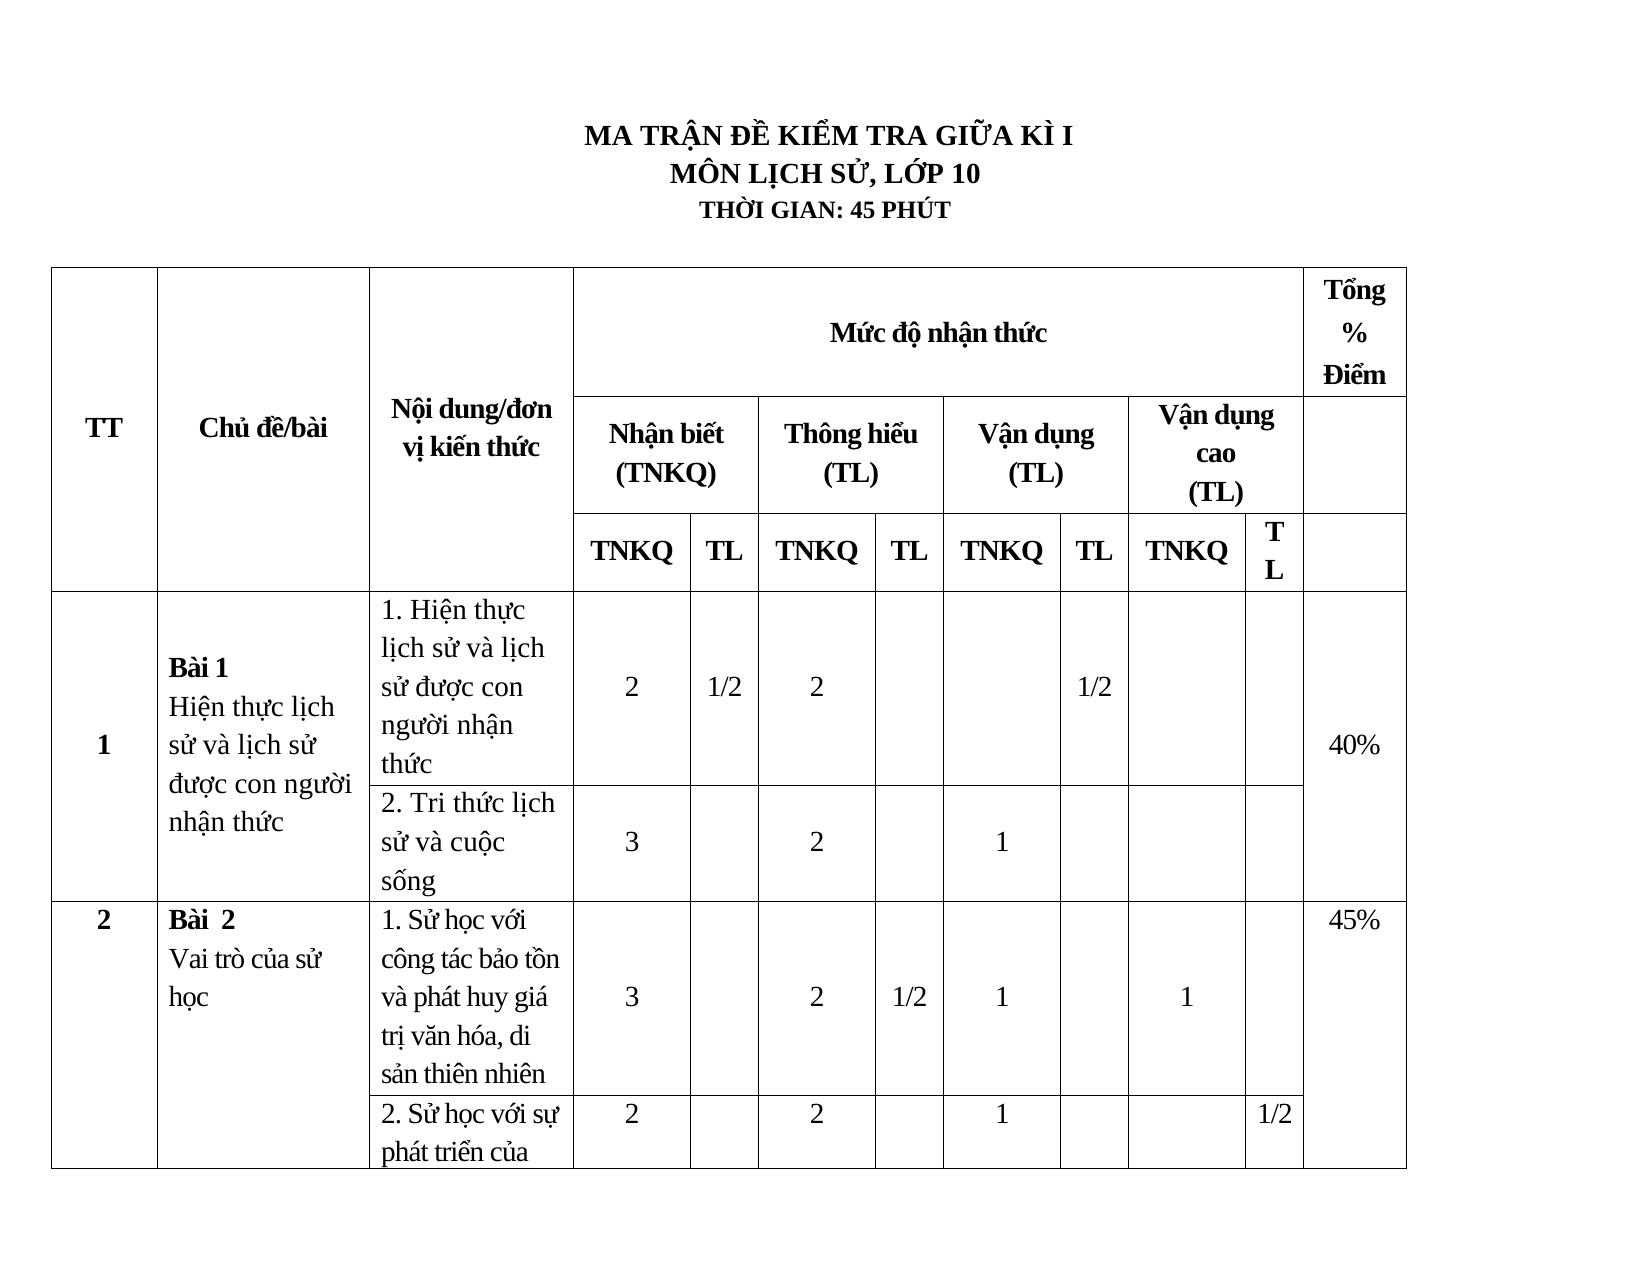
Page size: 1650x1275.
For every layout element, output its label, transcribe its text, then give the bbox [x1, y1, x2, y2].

table_cell 3 [574, 786, 690, 901]
table_cell [691, 902, 758, 1095]
table_cell 1/2 [1246, 1096, 1303, 1168]
table_cell [1129, 592, 1245, 784]
table_cell 2 [759, 902, 875, 1095]
table_header Chủ đề/bài [158, 268, 369, 591]
table_cell 1. Hiện thực lịch sử và lịch sử được con người nhận thức [370, 592, 573, 784]
table_cell [1129, 1096, 1245, 1168]
table_cell 2 [52, 902, 157, 1168]
table_header Mức độ nhận thức [574, 268, 1303, 396]
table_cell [370, 1096, 573, 1168]
table_cell TL [1246, 514, 1303, 591]
table_cell TNKQ [574, 514, 690, 591]
table_cell 1 [944, 902, 1060, 1095]
table_cell TNKQ [759, 514, 875, 591]
table_cell [876, 592, 943, 784]
table_cell [1061, 902, 1128, 1095]
table_cell TNKQ [1129, 514, 1245, 591]
table_cell 2 [759, 786, 875, 901]
table_cell TL [691, 514, 758, 591]
table_cell [1061, 1096, 1128, 1168]
table_cell 1 [944, 1096, 1060, 1168]
table_cell [691, 1096, 758, 1168]
text MA TRẬN ĐỀ KIỂM TRA GIỮA KÌ I [148, 118, 1502, 152]
table_cell [876, 786, 943, 901]
table_cell TNKQ [944, 514, 1060, 591]
table_cell [876, 1096, 943, 1168]
table_cell [944, 592, 1060, 784]
table_cell Thông hiểu (TL) [759, 397, 943, 513]
table_cell Nhận biết (TNKQ) [574, 397, 758, 513]
table_cell 1/2 [1061, 592, 1128, 784]
table_cell [1246, 902, 1303, 1095]
table_cell Bài 1 Hiện thực lịch sử và lịch sử được con người nhận thức [158, 592, 369, 901]
table_cell [1246, 592, 1303, 784]
table_cell [1304, 397, 1406, 513]
table_cell 3 [574, 902, 690, 1095]
table_cell [1304, 514, 1406, 591]
table_header TT [52, 268, 157, 591]
table_cell 1/2 [691, 592, 758, 784]
table_cell Bài 2 Vai trò của sử học [158, 902, 369, 1168]
table_cell 1/2 [876, 902, 943, 1095]
table_header Nội dung/đơn vị kiến thức [370, 268, 573, 591]
table_cell [691, 786, 758, 901]
table_cell 1 [1129, 902, 1245, 1095]
text MÔN LỊCH SỬ, LỚP 10 [148, 157, 1502, 190]
text THỜI GIAN: 45 PHÚT [148, 195, 1502, 224]
table_cell 45% [1304, 902, 1406, 1168]
table_cell [1129, 786, 1245, 901]
table_cell 2 [759, 592, 875, 784]
table_cell Vận dụng cao (TL) [1129, 397, 1303, 513]
table_cell 2 [574, 1096, 690, 1168]
table_cell [1246, 786, 1303, 901]
table_cell TL [876, 514, 943, 591]
table_cell [1061, 786, 1128, 901]
table_header Tổng % Điểm [1304, 268, 1406, 396]
table_cell 2 [574, 592, 690, 784]
table_cell 1 [52, 592, 157, 901]
table_cell 40% [1304, 592, 1406, 901]
table_cell 2 [759, 1096, 875, 1168]
table_cell 1 [944, 786, 1060, 901]
table_cell Vận dụng (TL) [944, 397, 1128, 513]
table_cell 2. Tri thức lịch sử và cuộc sống [370, 786, 573, 901]
table_cell 1. Sử học với công tác bảo tồn và phát huy giá trị văn hóa, di sản thiên nhiên [370, 902, 573, 1095]
table_cell TL [1061, 514, 1128, 591]
